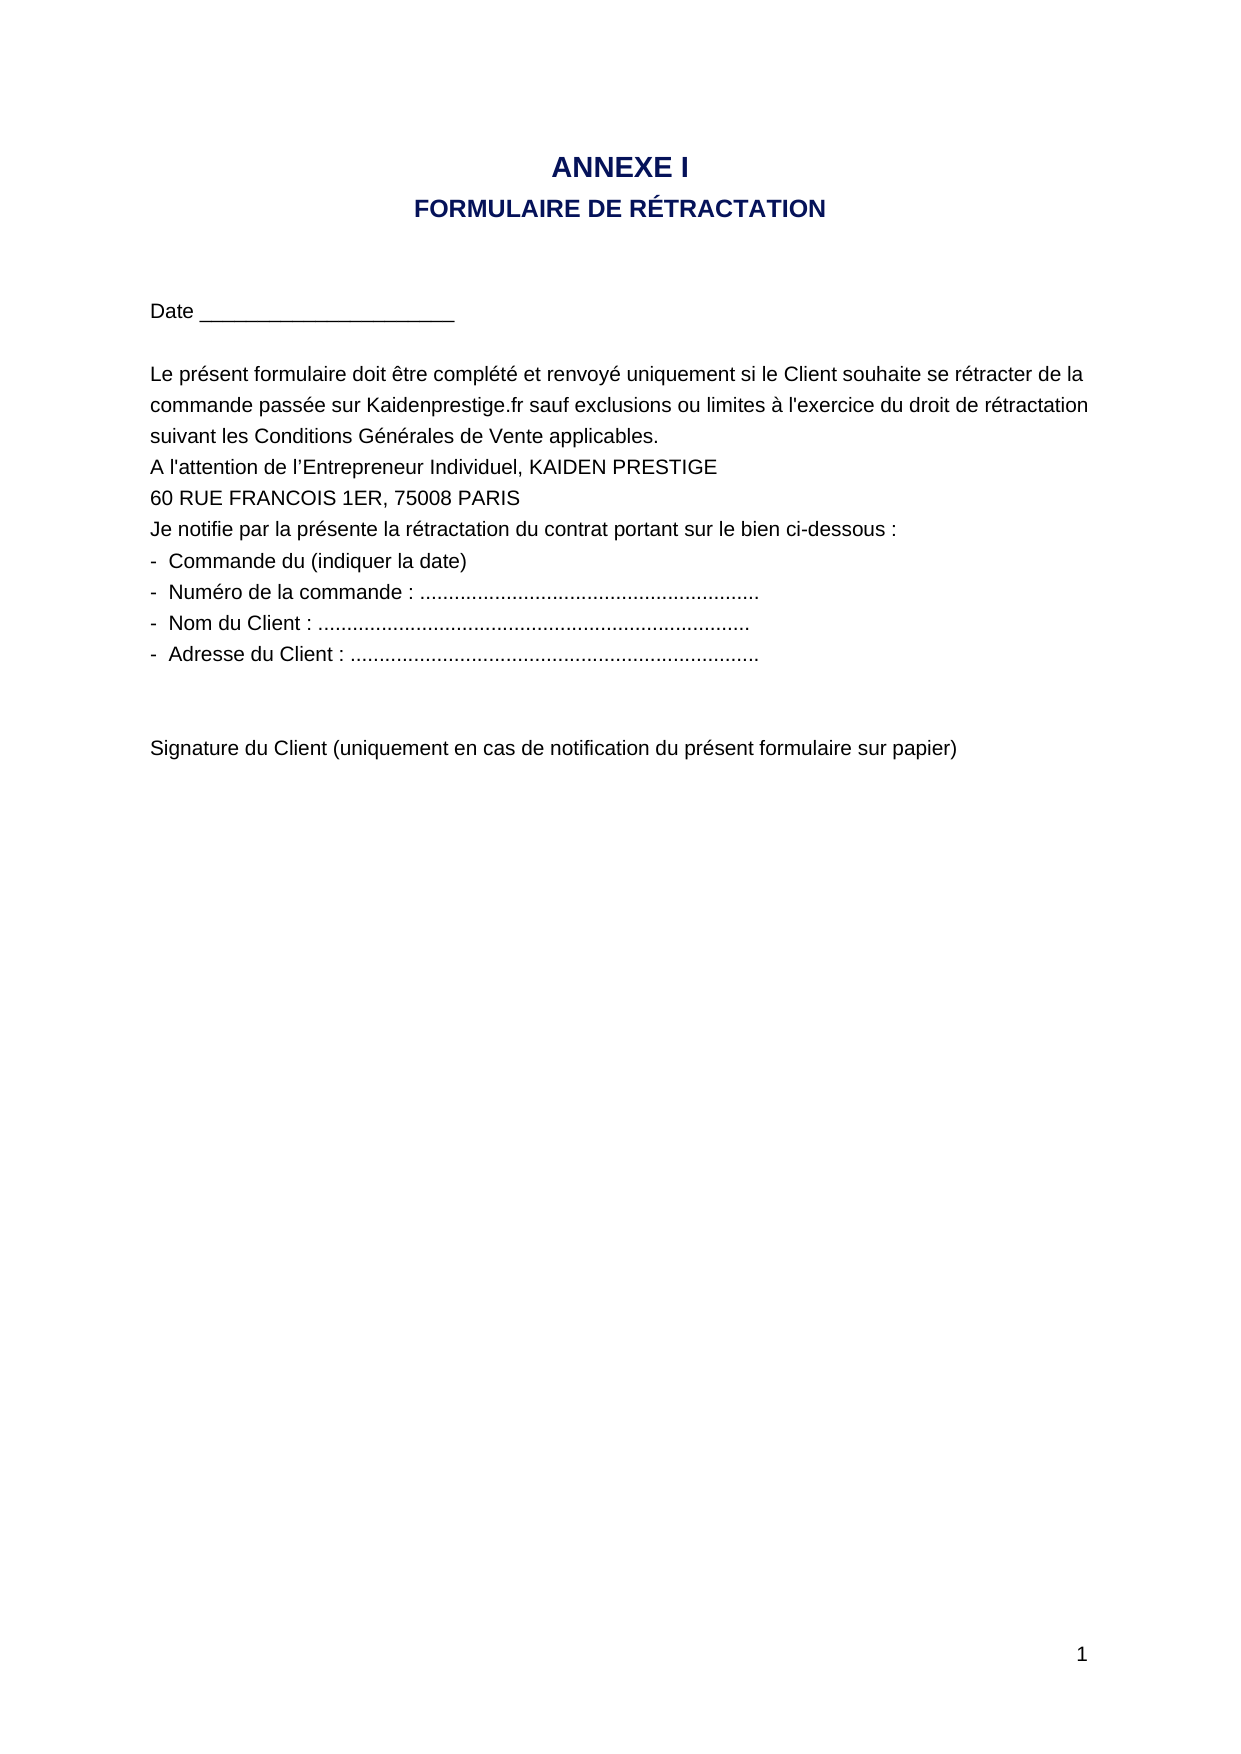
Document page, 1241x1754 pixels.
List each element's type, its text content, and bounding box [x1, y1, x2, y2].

text - Nom du Client : ........................................................................... [150, 611, 1090, 635]
subtitle Formulaire de rétractation [150, 193, 1090, 222]
text - Adresse du Client : ....................................................................... [150, 642, 1090, 666]
subtitle ANNEXE I [150, 150, 1090, 183]
text Date ______________________ [150, 299, 1090, 323]
text A l'attention de l’Entrepreneur Individuel, KAIDEN PRESTIGE [150, 455, 1090, 479]
text 60 RUE FRANCOIS 1ER, 75008 PARIS [150, 486, 1090, 510]
text Je notifie par la présente la rétractation du contrat portant sur le bien ci-dessous : [150, 517, 1090, 541]
text - Commande du (indiquer la date) [150, 548, 1090, 572]
text Le présent formulaire doit être complété et renvoyé uniquement si le Client souhaite se rétracter de la commande passée sur Kaidenprestige.fr sauf exclusions ou limites à l'exercice du droit de rétractation suivant les Conditions Générales de Vente applicables. [150, 362, 1090, 448]
text Signature du Client (uniquement en cas de notification du présent formulaire sur papier) [150, 735, 1090, 759]
text - Numéro de la commande : ........................................................... [150, 579, 1090, 603]
